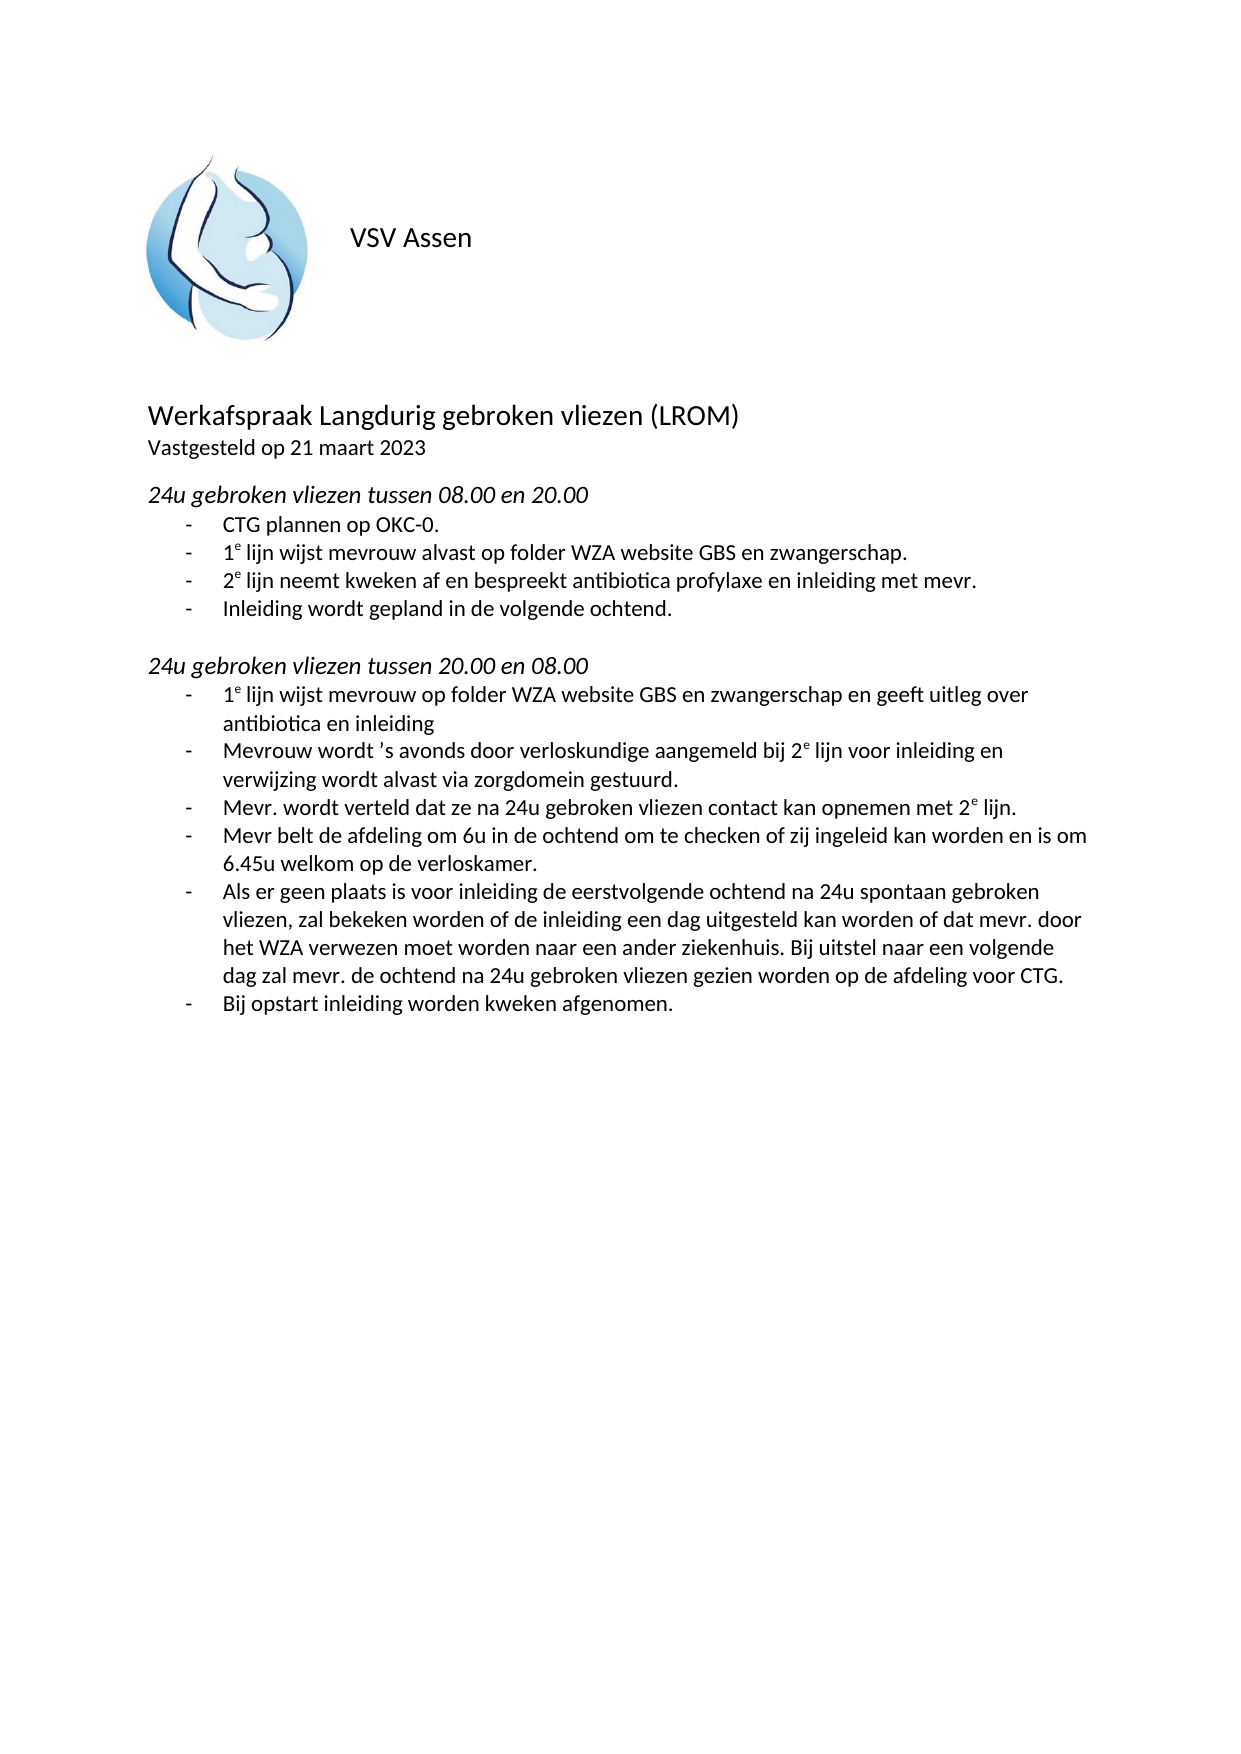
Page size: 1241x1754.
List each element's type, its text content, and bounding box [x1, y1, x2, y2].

text VSV Assen [331, 219, 1093, 254]
list Bij opstart inleiding worden kweken afgenomen. [185, 989, 1093, 1017]
text Werkafspraak Langdurig gebroken vliezen (LROM) [148, 397, 1093, 433]
list Mevr belt de afdeling om 6u in de ochtend om te checken of zij ingeleid kan worden en is om 6.45u welkom op de verloskamer. [185, 821, 1093, 877]
text 24u gebroken vliezen tussen 08.00 en 20.00 [148, 479, 1093, 510]
list Mevrouw wordt ’s avonds door verloskundige aangemeld bij 2e lijn voor inleiding en verwijzing wordt alvast via zorgdomein gestuurd. [185, 737, 1093, 793]
text Vastgesteld op 21 maart 2023 [148, 433, 1093, 461]
list 2e lijn neemt kweken af en bespreekt antibiotica profylaxe en inleiding met mevr. [185, 566, 1093, 594]
list CTG plannen op OKC-0. [185, 510, 1093, 538]
picture [122, 147, 331, 356]
list Inleiding wordt gepland in de volgende ochtend. [185, 594, 1093, 622]
list 1e lijn wijst mevrouw op folder WZA website GBS en zwangerschap en geeft uitleg over antibiotica en inleiding [185, 681, 1093, 737]
text 24u gebroken vliezen tussen 20.00 en 08.00 [148, 650, 1093, 681]
list 1e lijn wijst mevrouw alvast op folder WZA website GBS en zwangerschap. [185, 538, 1093, 566]
list Als er geen plaats is voor inleiding de eerstvolgende ochtend na 24u spontaan gebroken vliezen, zal bekeken worden of de inleiding een dag uitgesteld kan worden of dat mevr. door het WZA verwezen moet worden naar een ander ziekenhuis. Bij uitstel naar een volgende dag zal mevr. de ochtend na 24u gebroken vliezen gezien worden op de afdeling voor CTG. [185, 877, 1093, 989]
list Mevr. wordt verteld dat ze na 24u gebroken vliezen contact kan opnemen met 2e lijn. [185, 793, 1093, 821]
